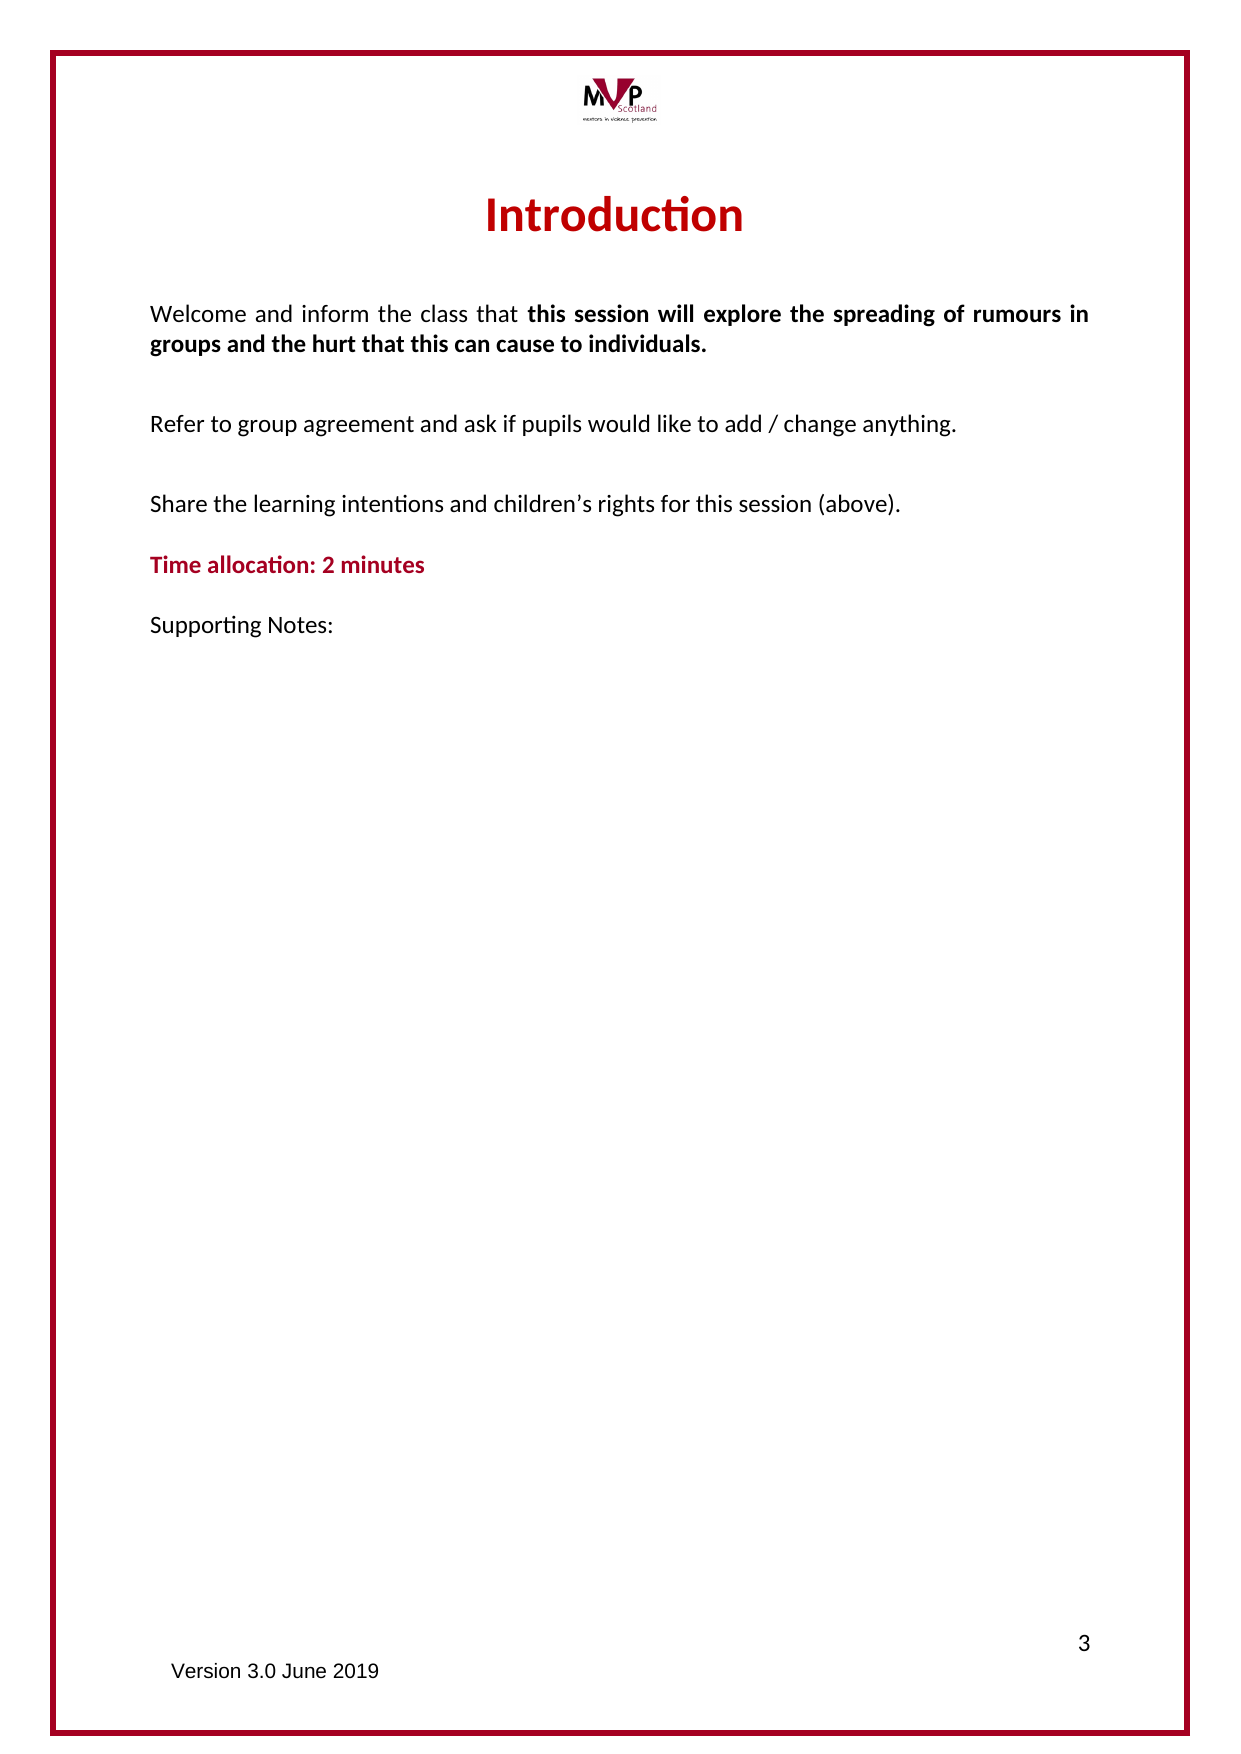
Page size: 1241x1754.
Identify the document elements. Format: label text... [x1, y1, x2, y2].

list Introduction [225, 182, 1090, 243]
text Supporting Notes: [150, 609, 1090, 639]
text Time allocation: 2 minutes [150, 550, 1090, 580]
picture [576, 75, 661, 125]
text Share the learning intentions and children’s rights for this session (above). [150, 489, 1090, 519]
text Welcome and inform the class that this session will explore the spreading of rumours in groups and the hurt that this can cause to individuals. [150, 298, 1090, 359]
text Refer to group agreement and ask if pupils would like to add / change anything. [150, 408, 1090, 439]
